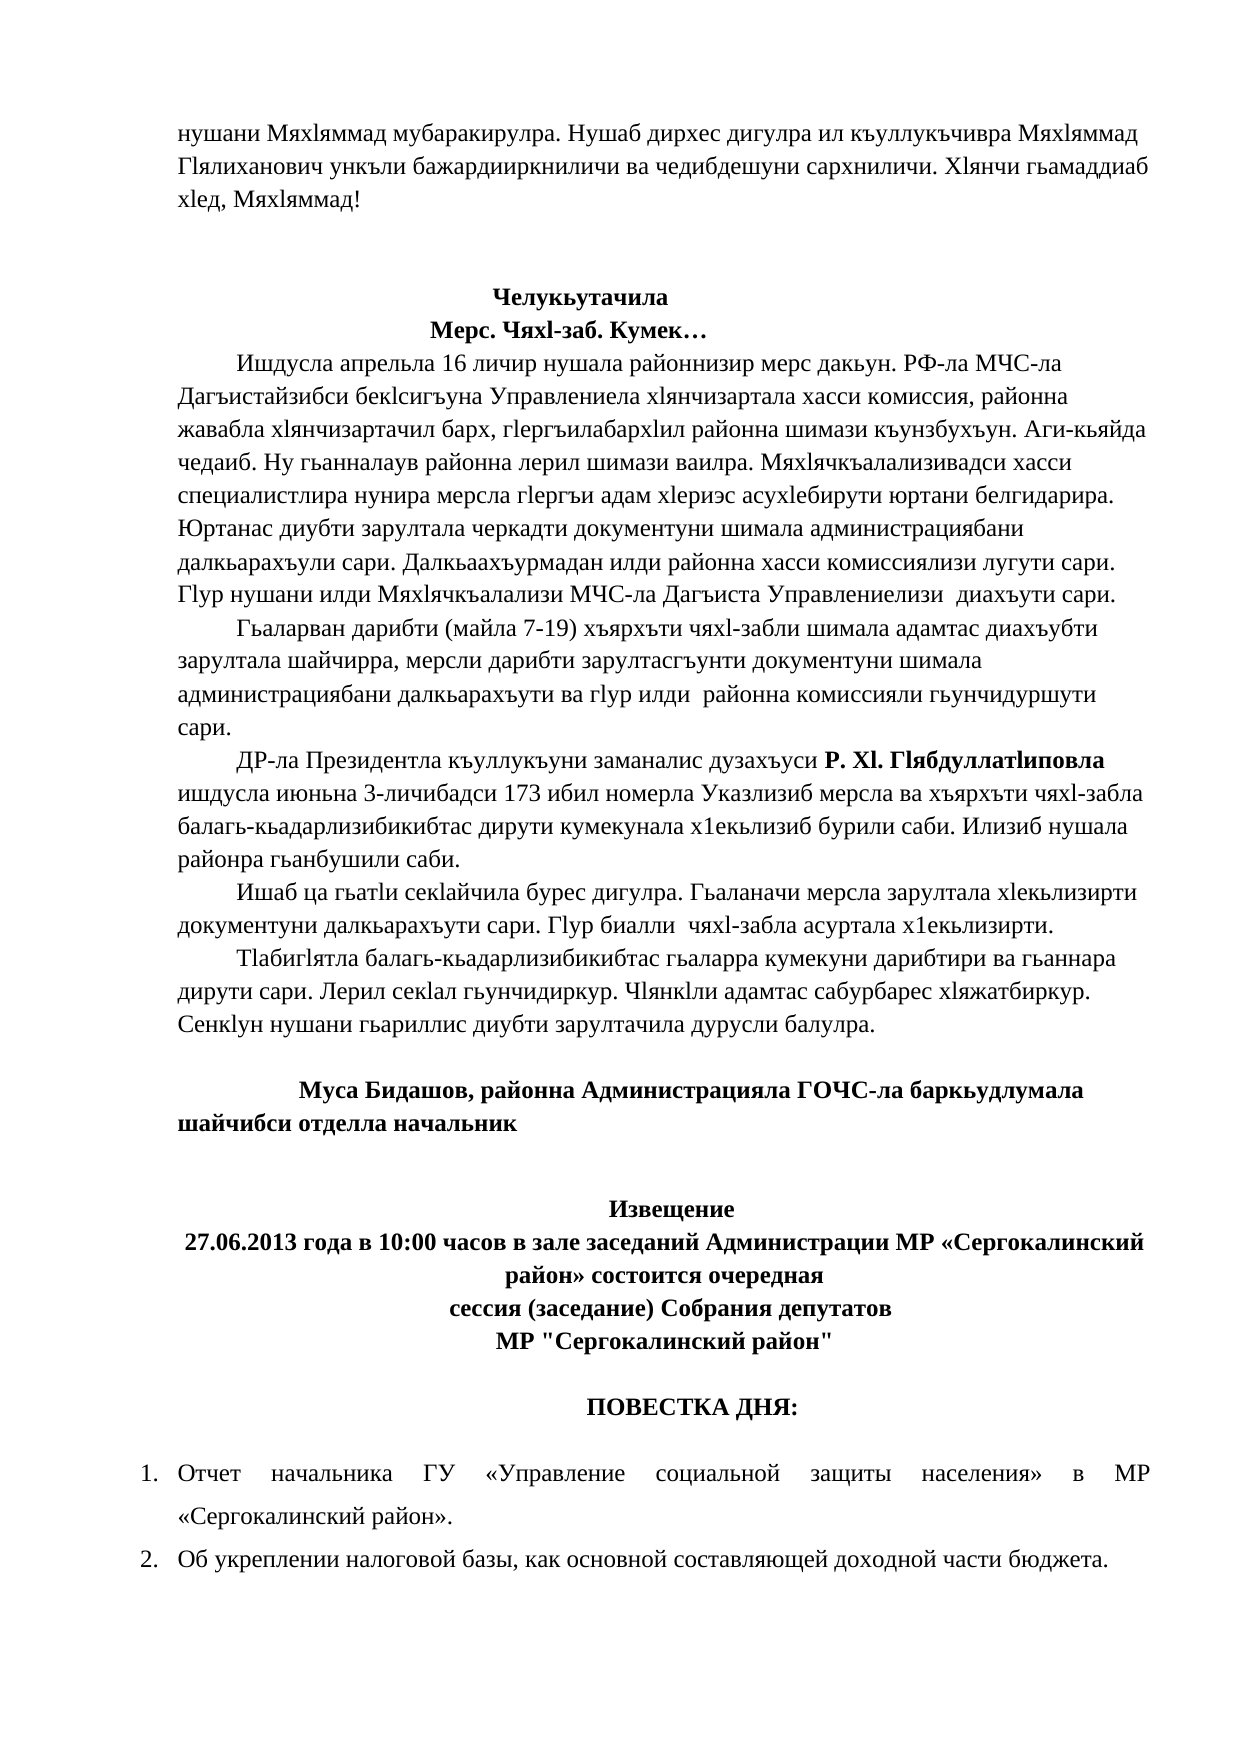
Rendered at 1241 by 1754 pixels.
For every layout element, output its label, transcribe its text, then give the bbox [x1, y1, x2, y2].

text Извещение [177, 1194, 1152, 1223]
text Мерс. Чяхl-заб. Кумек… [177, 315, 1152, 344]
text МР "Сергокалинский район" [177, 1326, 1152, 1355]
text ДР-ла Президентла къуллукъуни заманалис дузахъуси Р. Хl. Гlябдуллатlиповла ишдусла июньна 3-личибадси 173 ибил номерла Указлизиб мерсла ва хъярхъти чяхl-забла балагь-кьадарлизибикибтас дирути кумекунала х1екьлизиб бурили саби. Илизиб нушала районра гьанбушили саби. [177, 745, 1152, 872]
text Челукьутачила [177, 282, 1152, 311]
text Муса Бидашов, районна Администрацияла ГОЧС-ла баркьудлумала шайчибси отделла начальник [177, 1075, 1152, 1137]
text 27.06.2013 года в 10:00 часов в зале заседаний Администрации МР «Сергокалинский район» состоится очередная [177, 1227, 1152, 1289]
text сессия (заседание) Собрания депутатов [177, 1293, 1152, 1322]
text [177, 118, 1152, 213]
text ПОВЕСТКА ДНЯ: [177, 1392, 1152, 1421]
text Тlабигlятла балагь-кьадарлизибикибтас гьаларра кумекуни дарибтири ва гьаннара дирути сари. Лерил секlал гьунчидиркур. Чlянкlли адамтас сабурбарес хlяжатбиркур. Сенкlун нушани гьариллис диубти зарултачила дурусли балулра. [177, 943, 1152, 1038]
text Ишдусла апрельла 16 личир нушала районнизир мерс дакьун. РФ-ла МЧС-ла Дагъистайзибси бекlсигъуна Управлениела хlянчизартала хасси комиссия, районна жавабла хlянчизартачил барх, гlергъилабархlил районна шимази къунзбухъун. Аги-кьяйда чедаиб. Ну гьанналаув районна лерил шимази ваилра. Мяхlячкъалализивадси хасси специалистлира нунира мерсла гlергъи адам хlериэс асухlебирути юртани белгидарира. Юртанас диубти зарултала черкадти документуни шимала администрациябани далкьарахъули сари. Далкьаахъурмадан илди районна хасси комиссиялизи лугути сари. Гlур нушани илди Мяхlячкъалализи МЧС-ла Дагъиста Управлениелизи диахъути сари. [177, 348, 1152, 608]
text Ишаб ца гьатlи секlайчила бурес дигулра. Гьаланачи мерсла зарултала хlекьлизирти документуни далкьарахъути сари. Гlур биалли чяхl-забла асуртала х1екьлизирти. [177, 877, 1152, 938]
text Гьаларван дарибти (майла 7-19) хъярхъти чяхl-забли шимала адамтас диахъубти зарултала шайчирра, мерсли дарибти зарултасгъунти документуни шимала администрациябани далкьарахъути ва гlур илди районна комиссияли гьунчидуршути сари. [177, 613, 1152, 740]
list Отчет начальника ГУ «Управление социальной защиты населения» в МР «Сергокалинский район». [140, 1458, 1152, 1530]
list Об укреплении налоговой базы, как основной составляющей доходной части бюджета. [140, 1544, 1152, 1573]
